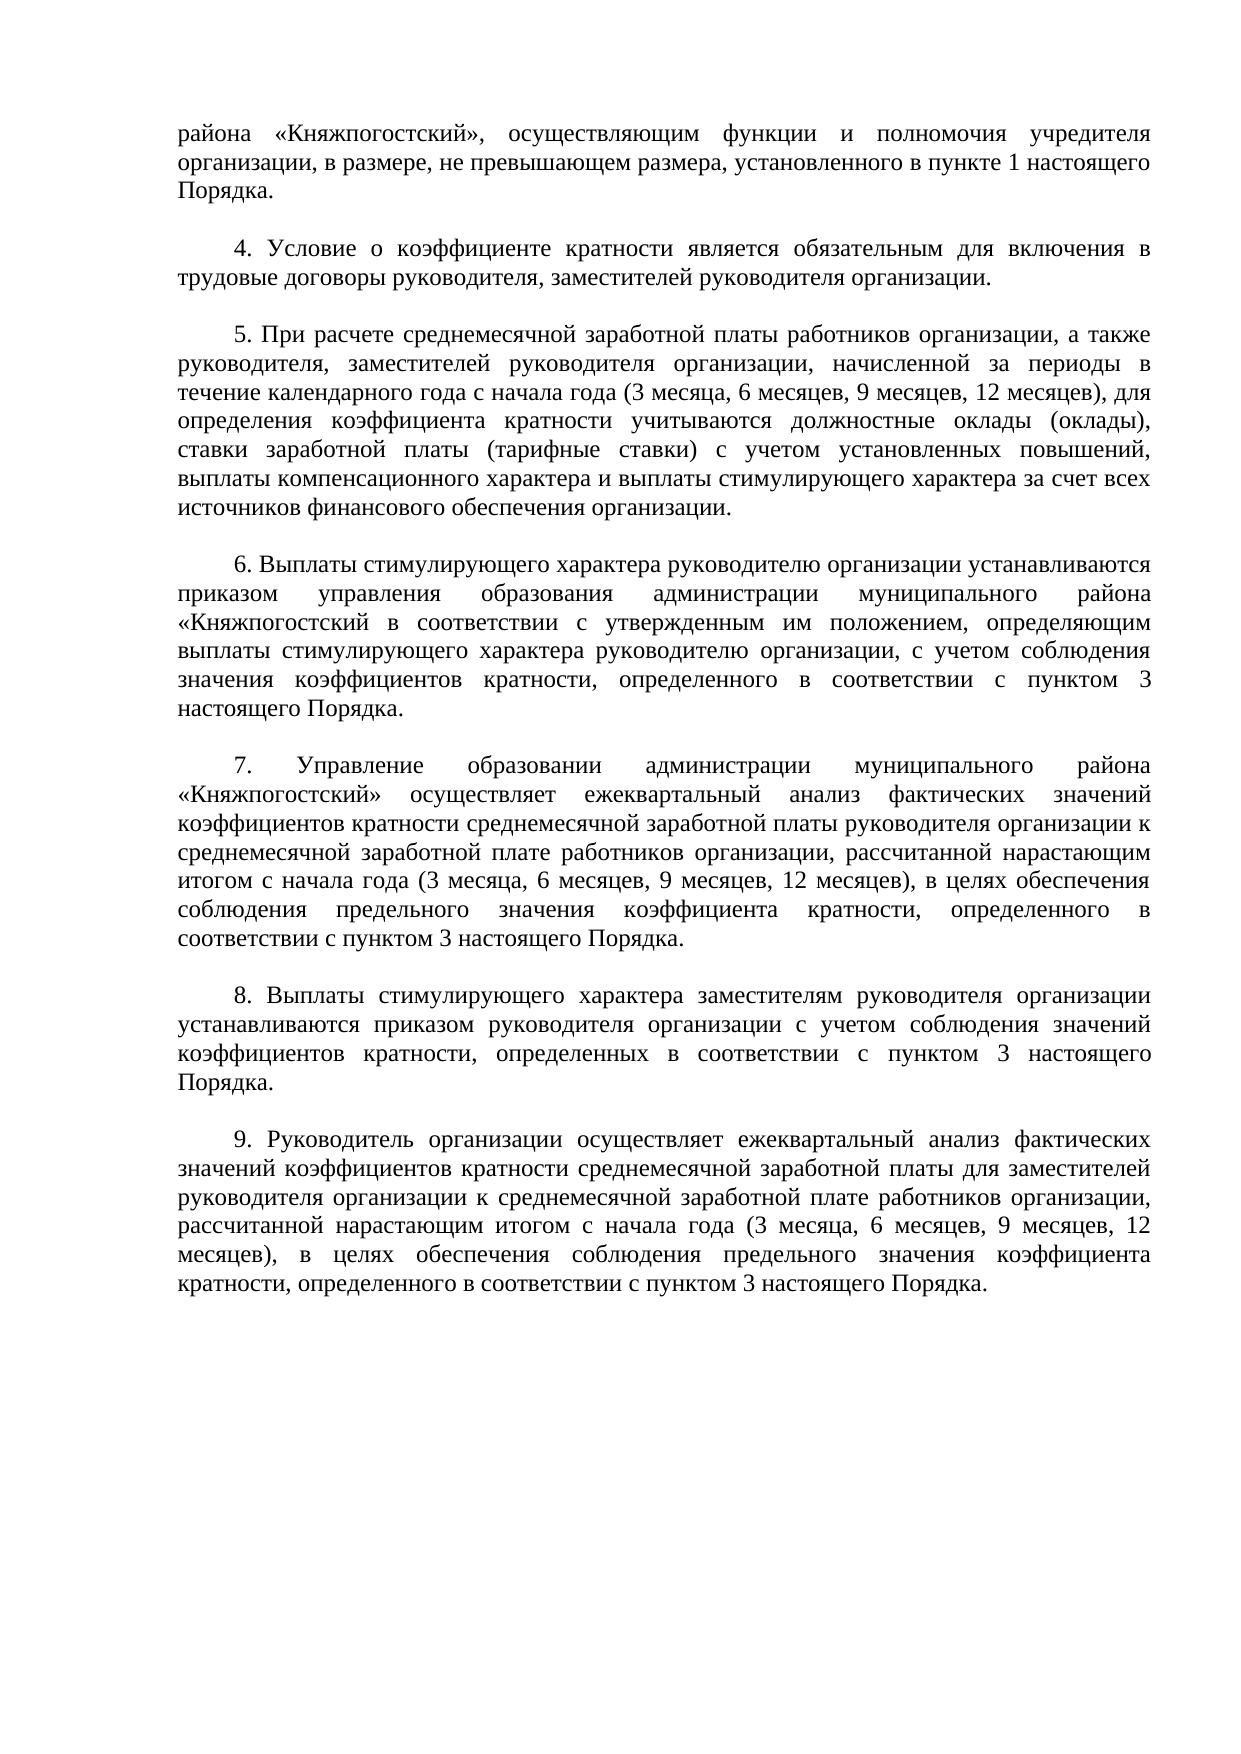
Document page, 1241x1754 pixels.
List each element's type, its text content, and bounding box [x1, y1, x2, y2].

text 5. При расчете среднемесячной заработной платы работников организации, а также руководителя, заместителей руководителя организации, начисленной за периоды в течение календарного года с начала года (3 месяца, 6 месяцев, 9 месяцев, 12 месяцев), для определения коэффициента кратности учитываются должностные оклады (оклады), ставки заработной платы (тарифные ставки) с учетом установленных повышений, выплаты компенсационного характера и выплаты стимулирующего характера за счет всех источников финансового обеспечения организации. [177, 319, 1152, 521]
text 4. Условие о коэффициенте кратности является обязательным для включения в трудовые договоры руководителя, заместителей руководителя организации. [177, 233, 1152, 291]
text 9. Руководитель организации осуществляет ежеквартальный анализ фактических значений коэффициентов кратности среднемесячной заработной платы для заместителей руководителя организации к среднемесячной заработной плате работников организации, рассчитанной нарастающим итогом с начала года (3 месяца, 6 месяцев, 9 месяцев, 12 месяцев), в целях обеспечения соблюдения предельного значения коэффициента кратности, определенного в соответствии с пунктом 3 настоящего Порядка. [177, 1124, 1152, 1297]
text 8. Выплаты стимулирующего характера заместителям руководителя организации устанавливаются приказом руководителя организации с учетом соблюдения значений коэффициентов кратности, определенных в соответствии с пунктом 3 настоящего Порядка. [177, 981, 1152, 1096]
text 7. Управление образовании администрации муниципального района «Княжпогостский» осуществляет ежеквартальный анализ фактических значений коэффициентов кратности среднемесячной заработной платы руководителя организации к среднемесячной заработной плате работников организации, рассчитанной нарастающим итогом с начала года (3 месяца, 6 месяцев, 9 месяцев, 12 месяцев), в целях обеспечения соблюдения предельного значения коэффициента кратности, определенного в соответствии с пунктом 3 настоящего Порядка. [177, 751, 1152, 952]
text 6. Выплаты стимулирующего характера руководителю организации устанавливаются приказом управления образования администрации муниципального района «Княжпогостский в соответствии с утвержденным им положением, определяющим выплаты стимулирующего характера руководителю организации, с учетом соблюдения значения коэффициентов кратности, определенного в соответствии с пунктом 3 настоящего Порядка. [177, 549, 1152, 722]
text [177, 118, 1152, 204]
